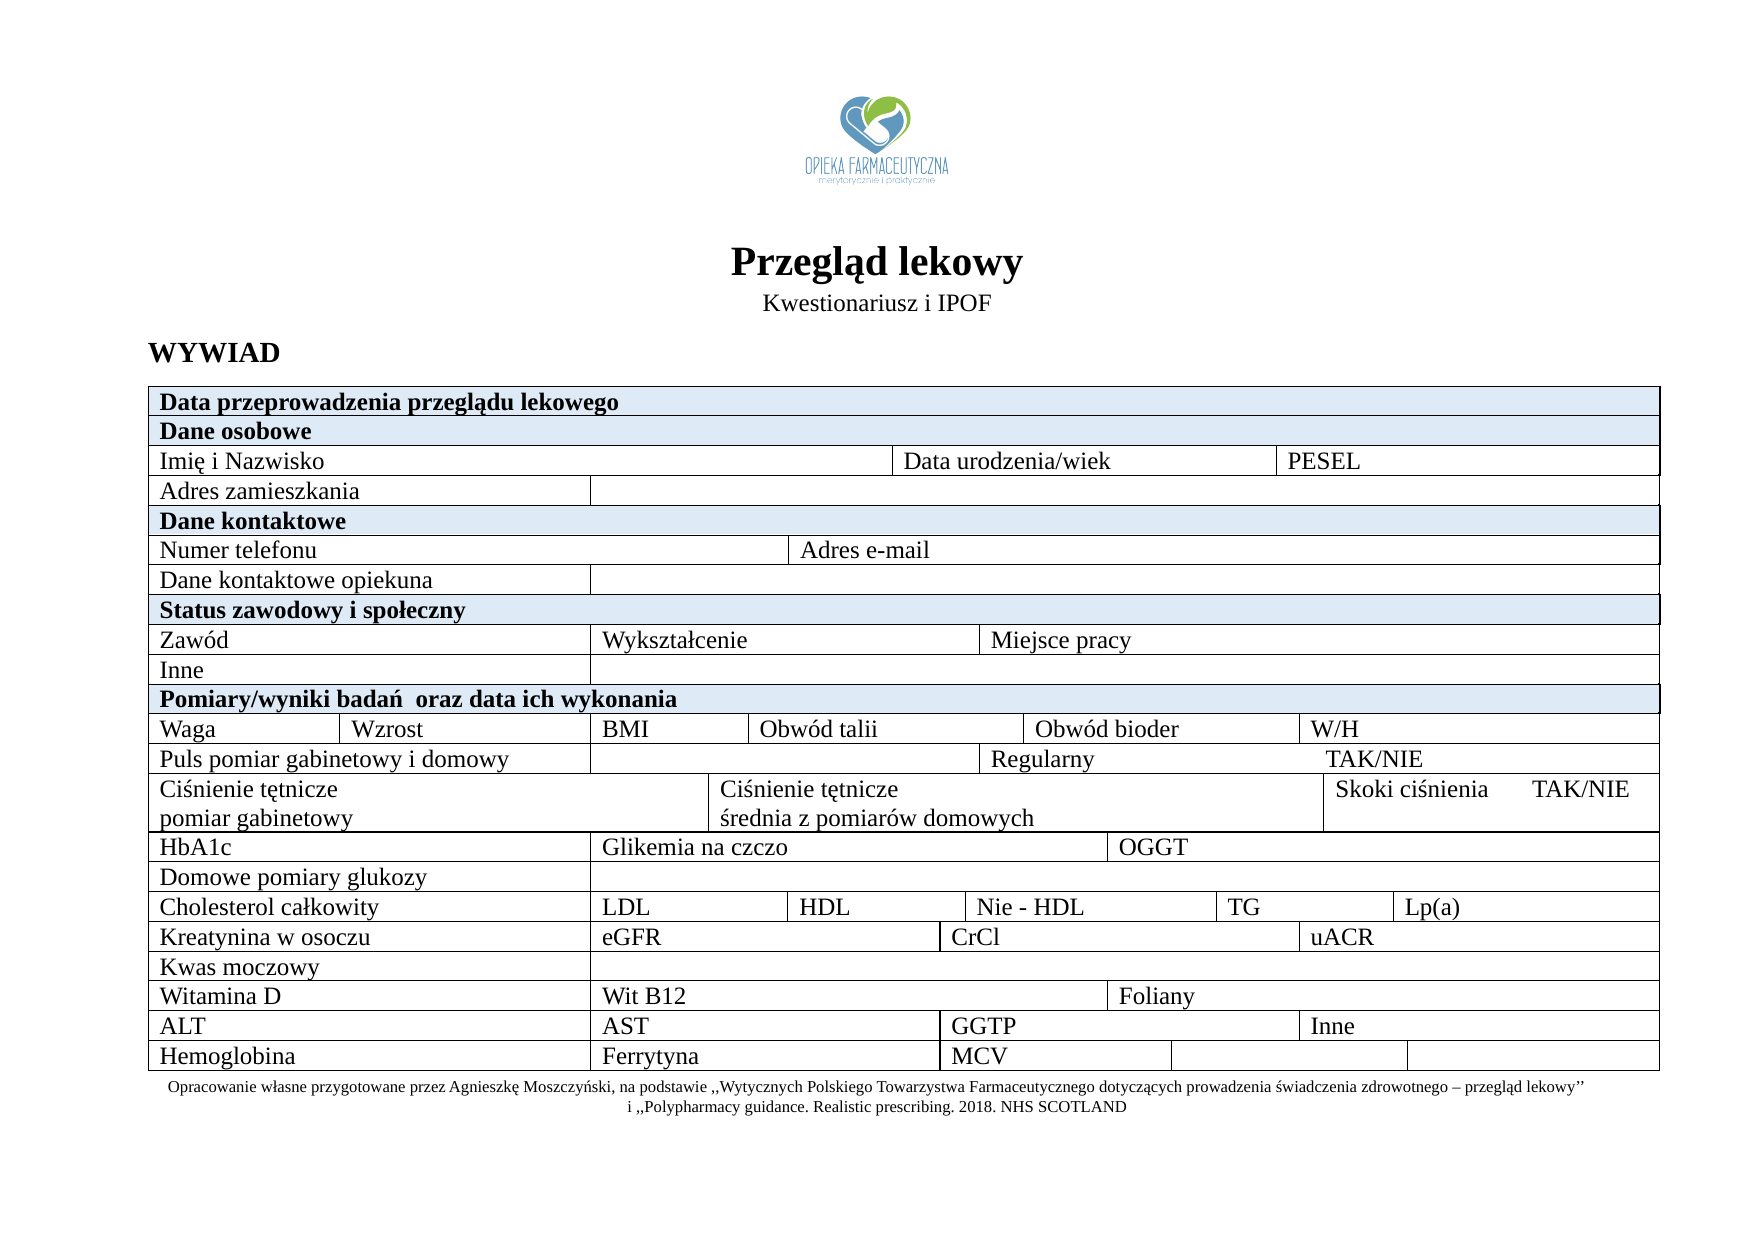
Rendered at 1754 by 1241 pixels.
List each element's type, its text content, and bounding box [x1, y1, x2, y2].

table_cell PESEL [1277, 446, 1659, 475]
table_cell Zawód [149, 625, 590, 654]
text Przegląd lekowy [148, 236, 1606, 284]
table_cell [591, 476, 1659, 505]
table_cell Obwód talii [749, 714, 1023, 743]
table_cell uACR [1300, 922, 1659, 951]
table_cell [591, 952, 1659, 980]
table_cell LDL [591, 892, 787, 921]
table_cell Adres zamieszkania [149, 476, 590, 505]
table_cell OGGT [1108, 833, 1659, 861]
table_cell [591, 862, 1659, 891]
table_cell [591, 565, 1659, 594]
table_cell Wykształcenie [591, 625, 979, 654]
table_cell Regularny TAK/NIE [980, 744, 1659, 773]
table_cell HDL [788, 892, 965, 921]
table_cell Lp(a) [1394, 892, 1659, 921]
table_cell [591, 655, 1659, 683]
table_cell Miejsce pracy [980, 625, 1659, 654]
table_cell Dane kontaktowe opiekuna [149, 565, 590, 594]
table_cell Domowe pomiary glukozy [149, 862, 590, 891]
table_cell Numer telefonu [149, 536, 788, 564]
table_cell Status zawodowy i społeczny [149, 595, 1659, 624]
table_cell Waga [149, 714, 339, 743]
table_cell Data urodzenia/wiek [893, 446, 1276, 475]
table_cell [1172, 1041, 1407, 1070]
table_cell Ferrytyna [591, 1041, 939, 1070]
table_cell [1408, 1041, 1659, 1070]
table_cell CrCl [941, 922, 1299, 951]
table_cell W/H [1300, 714, 1659, 743]
table_cell Pomiary/wyniki badań oraz data ich wykonania [149, 685, 1659, 713]
table_cell GGTP [941, 1011, 1299, 1040]
picture [781, 73, 973, 208]
table_cell AST [591, 1011, 939, 1040]
table_cell Kwas moczowy [149, 952, 590, 980]
table_header Data przeprowadzenia przeglądu lekowego [149, 387, 1659, 415]
table_cell [591, 744, 979, 773]
table_cell Witamina D [149, 981, 590, 1010]
table_cell Foliany [1108, 981, 1659, 1010]
table_cell Adres e-mail [789, 536, 1659, 564]
text Kwestionariusz i IPOF [148, 288, 1606, 316]
table_cell Nie - HDL [966, 892, 1216, 921]
table_cell Dane kontaktowe [149, 506, 1659, 534]
table_cell Inne [149, 655, 590, 683]
table_cell Puls pomiar gabinetowy i domowy [149, 744, 590, 773]
text WYWIAD [148, 335, 1606, 369]
table_cell Kreatynina w osoczu [149, 922, 590, 951]
table_cell Cholesterol całkowity [149, 892, 590, 921]
table_cell eGFR [591, 922, 939, 951]
table_cell Wzrost [340, 714, 590, 743]
table_cell Imię i Nazwisko [149, 446, 892, 475]
table_cell Inne [1300, 1011, 1659, 1040]
table_cell Ciśnienie tętnicze średnia z pomiarów domowych [709, 774, 1323, 831]
table_cell TG [1217, 892, 1393, 921]
table_cell Hemoglobina [149, 1041, 590, 1070]
table_cell ALT [149, 1011, 590, 1040]
table_cell Dane osobowe [149, 416, 1659, 445]
table_cell Ciśnienie tętnicze pomiar gabinetowy [149, 774, 708, 831]
table_cell MCV [941, 1041, 1171, 1070]
table_cell Skoki ciśnienia TAK/NIE [1324, 774, 1659, 831]
table_cell BMI [591, 714, 748, 743]
table_cell Glikemia na czczo [591, 833, 1107, 861]
table_cell Obwód bioder [1024, 714, 1299, 743]
table_cell HbA1c [149, 833, 590, 861]
table_cell Wit B12 [591, 981, 1107, 1010]
